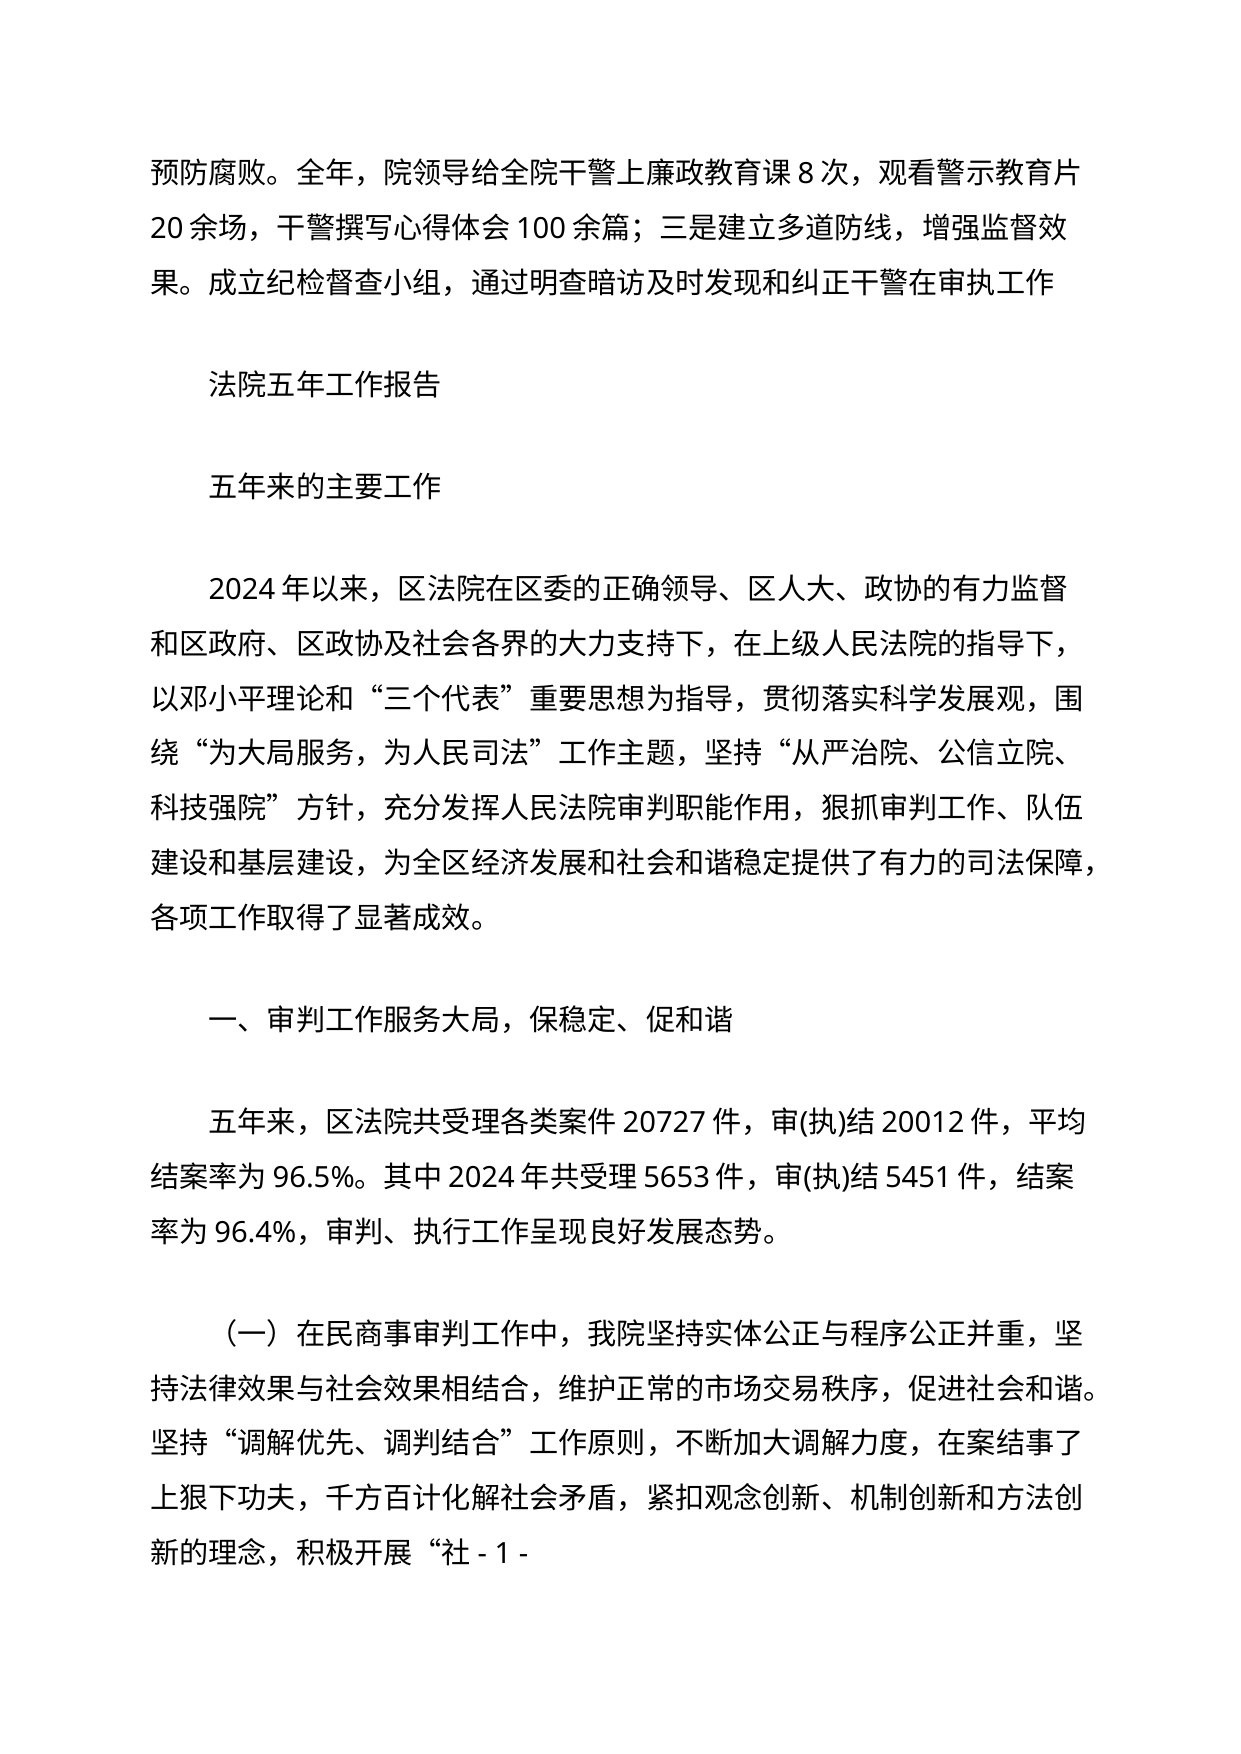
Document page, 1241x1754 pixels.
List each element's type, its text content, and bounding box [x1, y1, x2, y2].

text 一、审判工作服务大局，保稳定、促和谐 [150, 997, 1090, 1039]
text 2024年以来，区法院在区委的正确领导、区人大、政协的有力监督和区政府、区政协及社会各界的大力支持下，在上级人民法院的指导下，以邓小平理论和“三个代表”重要思想为指导，贯彻落实科学发展观，围绕“为大局服务，为人民司法”工作主题，坚持“从严治院、公信立院、科技强院”方针，充分发挥人民法院审判职能作用，狠抓审判工作、队伍建设和基层建设，为全区经济发展和社会和谐稳定提供了有力的司法保障，各项工作取得了显著成效。 [150, 565, 1090, 937]
text （一）在民商事审判工作中，我院坚持实体公正与程序公正并重，坚持法律效果与社会效果相结合，维护正常的市场交易秩序，促进社会和谐。坚持“调解优先、调判结合”工作原则，不断加大调解力度，在案结事了上狠下功夫，千方百计化解社会矛盾，紧扣观念创新、机制创新和方法创新的理念，积极开展“社 - 1 - [150, 1310, 1090, 1572]
text 五年来，区法院共受理各类案件20727件，审(执)结20012件，平均结案率为96.5%。其中2024年共受理5653件，审(执)结5451件，结案率为96.4%，审判、执行工作呈现良好发展态势。 [150, 1098, 1090, 1251]
text 五年来的主要工作 [150, 463, 1090, 506]
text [150, 150, 1090, 302]
text 法院五年工作报告 [150, 362, 1090, 404]
